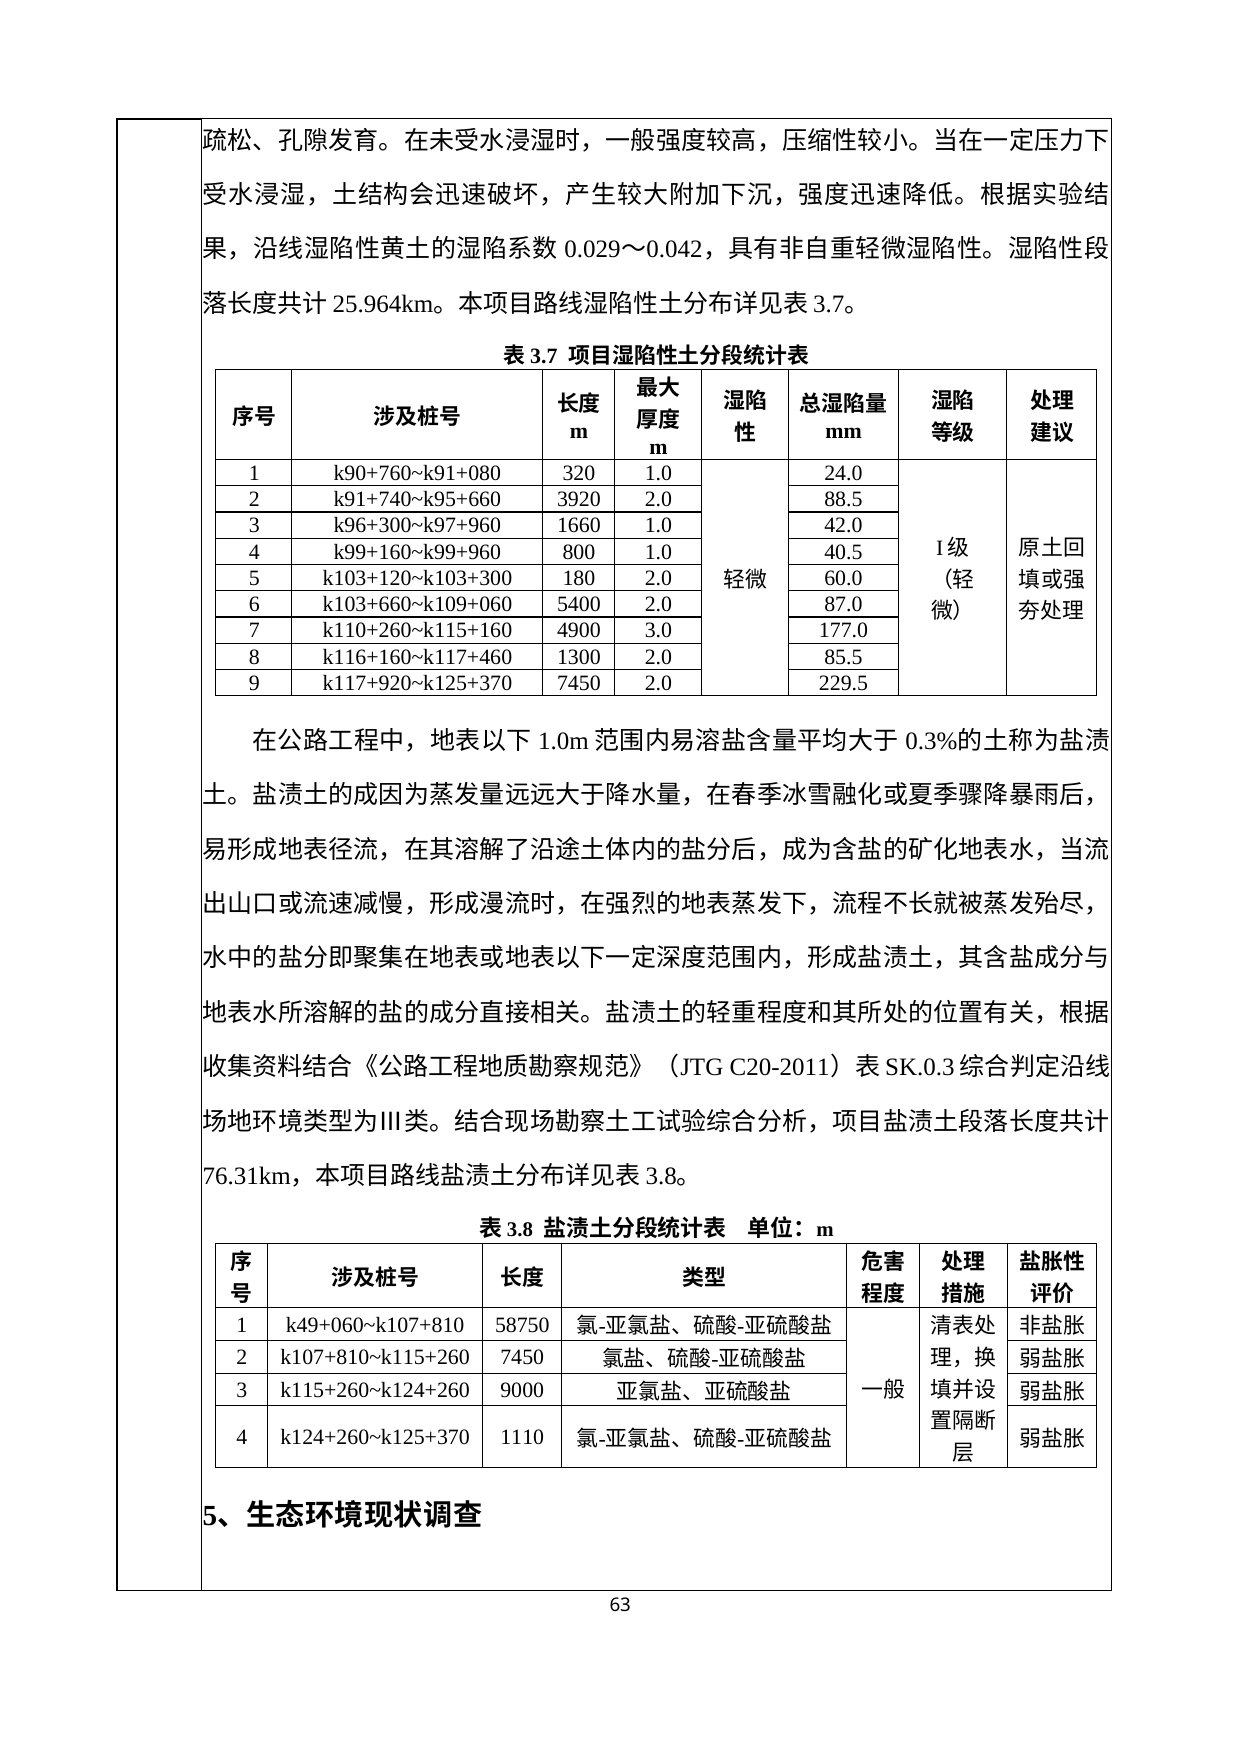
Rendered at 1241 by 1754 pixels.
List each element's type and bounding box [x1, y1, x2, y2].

table_header [118, 120, 201, 1590]
table_header [202, 119, 1111, 1590]
